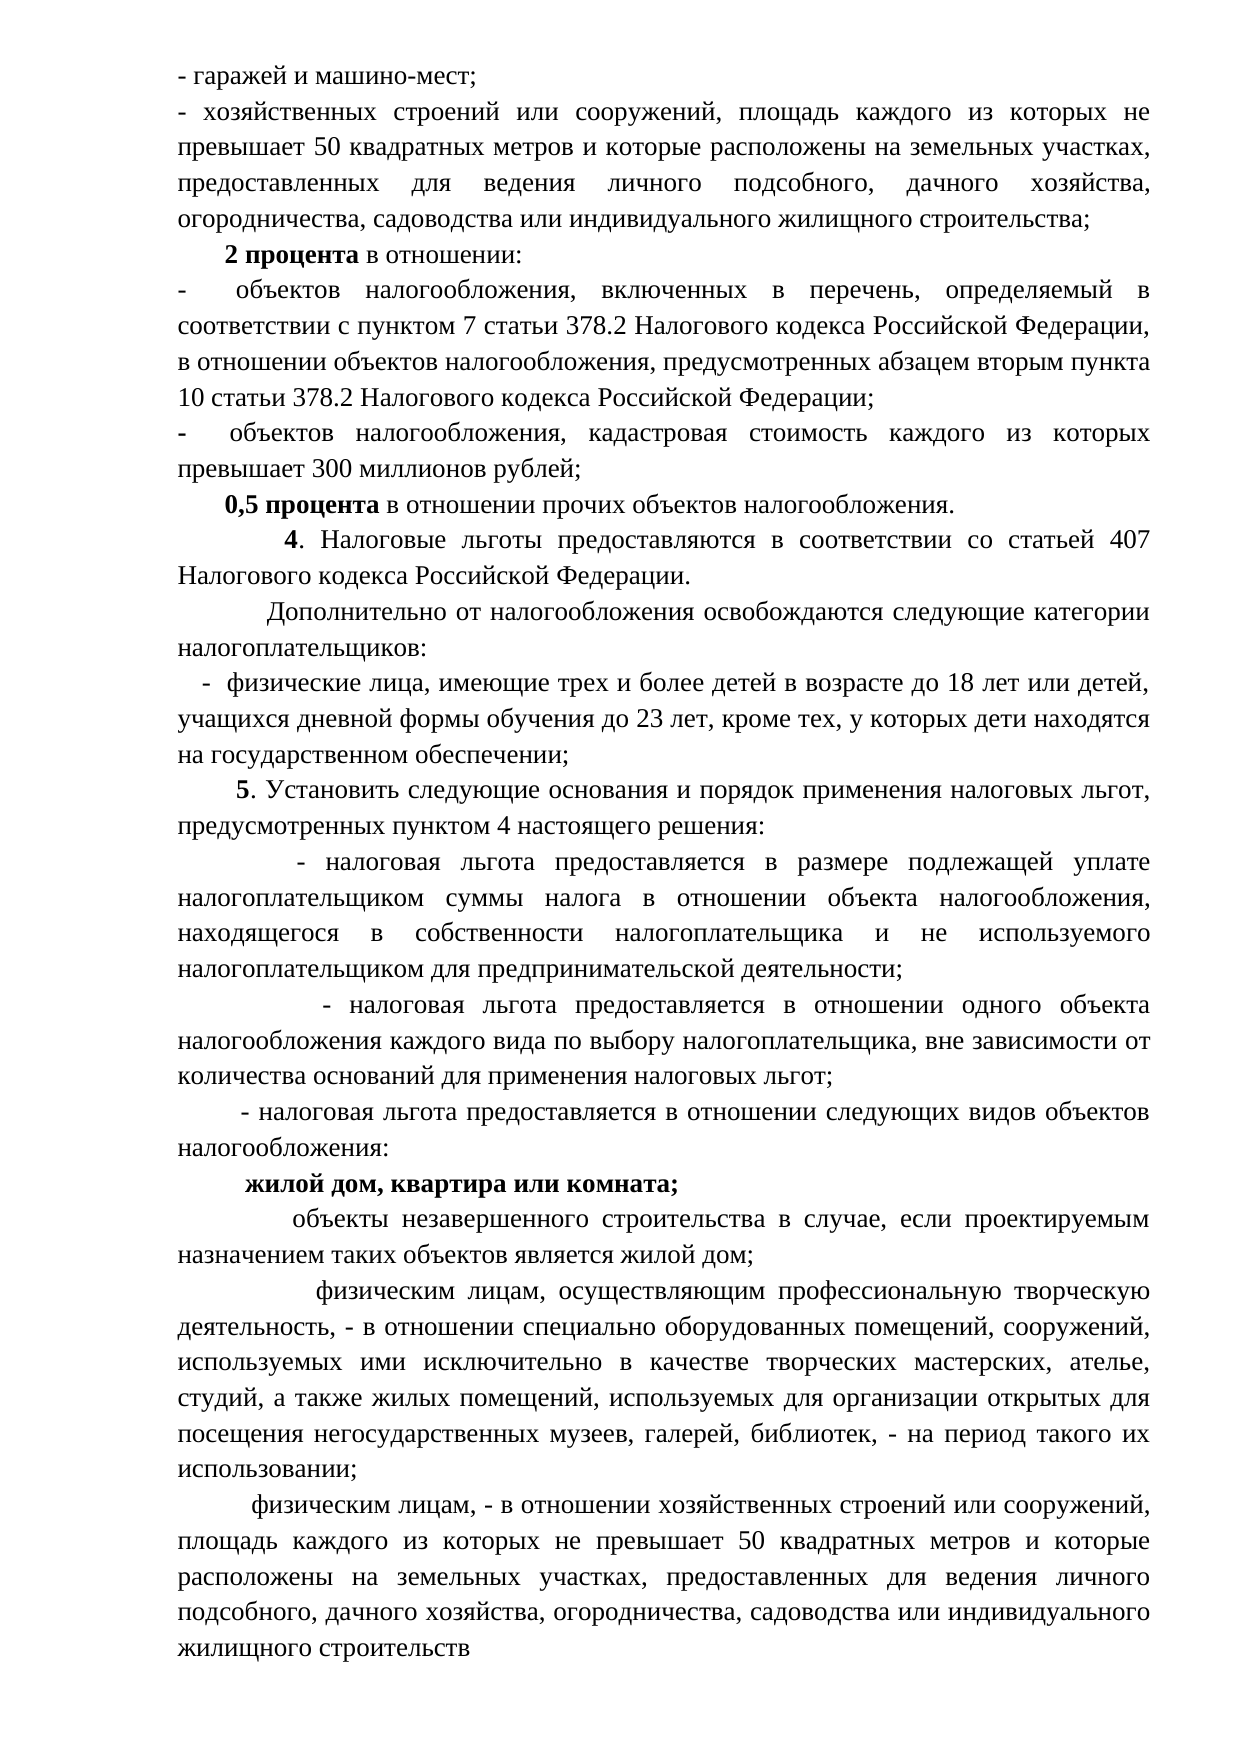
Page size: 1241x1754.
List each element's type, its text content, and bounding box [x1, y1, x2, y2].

text 5. Установить следующие основания и порядок применения налоговых льгот, предусмотренных пунктом 4 настоящего решения: [177, 774, 1152, 841]
text 0,5 процента в отношении прочих объектов налогообложения. [177, 488, 1152, 519]
text физическим лицам, - в отношении хозяйственных строений или сооружений, площадь каждого из которых не превышает 50 квадратных метров и которые расположены на земельных участках, предоставленных для ведения личного подсобного, дачного хозяйства, огородничества, садоводства или индивидуального жилищного строительств [177, 1488, 1152, 1662]
text - объектов налогообложения, включенных в перечень, определяемый в соответствии с пунктом 7 статьи 378.2 Налогового кодекса Российской Федерации, в отношении объектов налогообложения, предусмотренных абзацем вторым пункта 10 статьи 378.2 Налогового кодекса Российской Федерации; [177, 273, 1152, 412]
text - гаражей и машино-мест; [177, 59, 1152, 90]
text жилой дом, квартира или комната; [177, 1167, 1152, 1198]
text - налоговая льгота предоставляется в отношении следующих видов объектов налогообложения: [177, 1095, 1152, 1162]
text 2 процента в отношении: [177, 238, 1152, 269]
text Дополнительно от налогообложения освобождаются следующие категории налогоплательщиков: [177, 595, 1152, 662]
text - налоговая льгота предоставляется в отношении одного объекта налогообложения каждого вида по выбору налогоплательщика, вне зависимости от количества оснований для применения налоговых льгот; [177, 988, 1152, 1091]
text 4. Налоговые льготы предоставляются в соответствии со статьей 407 Налогового кодекса Российской Федерации. [177, 523, 1152, 590]
text - объектов налогообложения, кадастровая стоимость каждого из которых превышает 300 миллионов рублей; [177, 416, 1152, 483]
text объекты незавершенного строительства в случае, если проектируемым назначением таких объектов является жилой дом; [177, 1202, 1152, 1269]
text - хозяйственных строений или сооружений, площадь каждого из которых не превышает 50 квадратных метров и которые расположены на земельных участках, предоставленных для ведения личного подсобного, дачного хозяйства, огородничества, садоводства или индивидуального жилищного строительства; [177, 95, 1152, 233]
text - налоговая льгота предоставляется в размере подлежащей уплате налогоплательщиком суммы налога в отношении объекта налогообложения, находящегося в собственности налогоплательщика и не используемого налогоплательщиком для предпринимательской деятельности; [177, 845, 1152, 983]
text - физические лица, имеющие трех и более детей в возрасте до 18 лет или детей, учащихся дневной формы обучения до 23 лет, кроме тех, у которых дети находятся на государственном обеспечении; [177, 666, 1152, 769]
text физическим лицам, осуществляющим профессиональную творческую деятельность, - в отношении специально оборудованных помещений, сооружений, используемых ими исключительно в качестве творческих мастерских, ателье, студий, а также жилых помещений, используемых для организации открытых для посещения негосударственных музеев, галерей, библиотек, - на период такого их использовании; [177, 1274, 1152, 1484]
